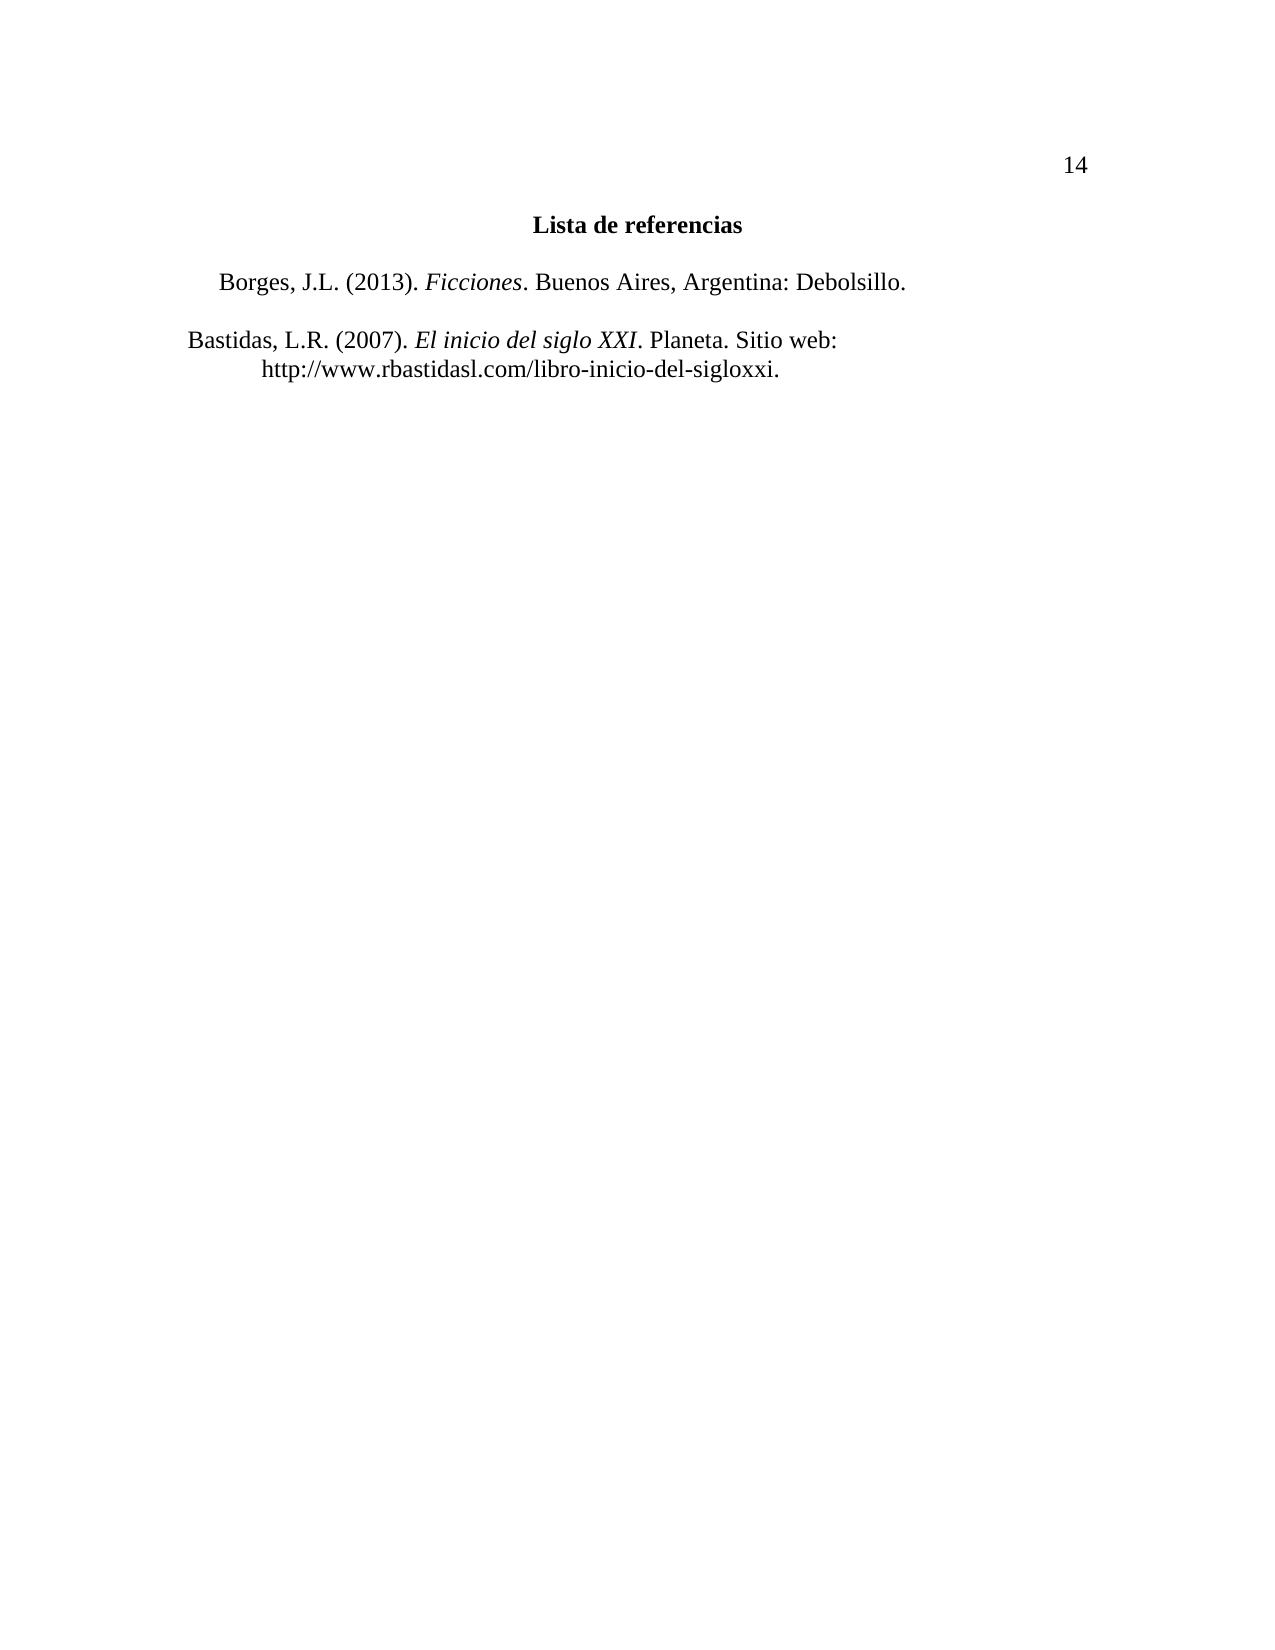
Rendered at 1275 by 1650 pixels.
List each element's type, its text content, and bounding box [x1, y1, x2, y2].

subtitle Lista de referencias [187, 210, 1087, 239]
text Borges, J.L. (2013). Ficciones. Buenos Aires, Argentina: Debolsillo. [187, 267, 1087, 296]
text Bastidas, L.R. (2007). El inicio del siglo XXI. Planeta. Sitio web: http://www.rbastidasl.com/libro-inicio-del-sigloxxi. [187, 325, 1087, 382]
